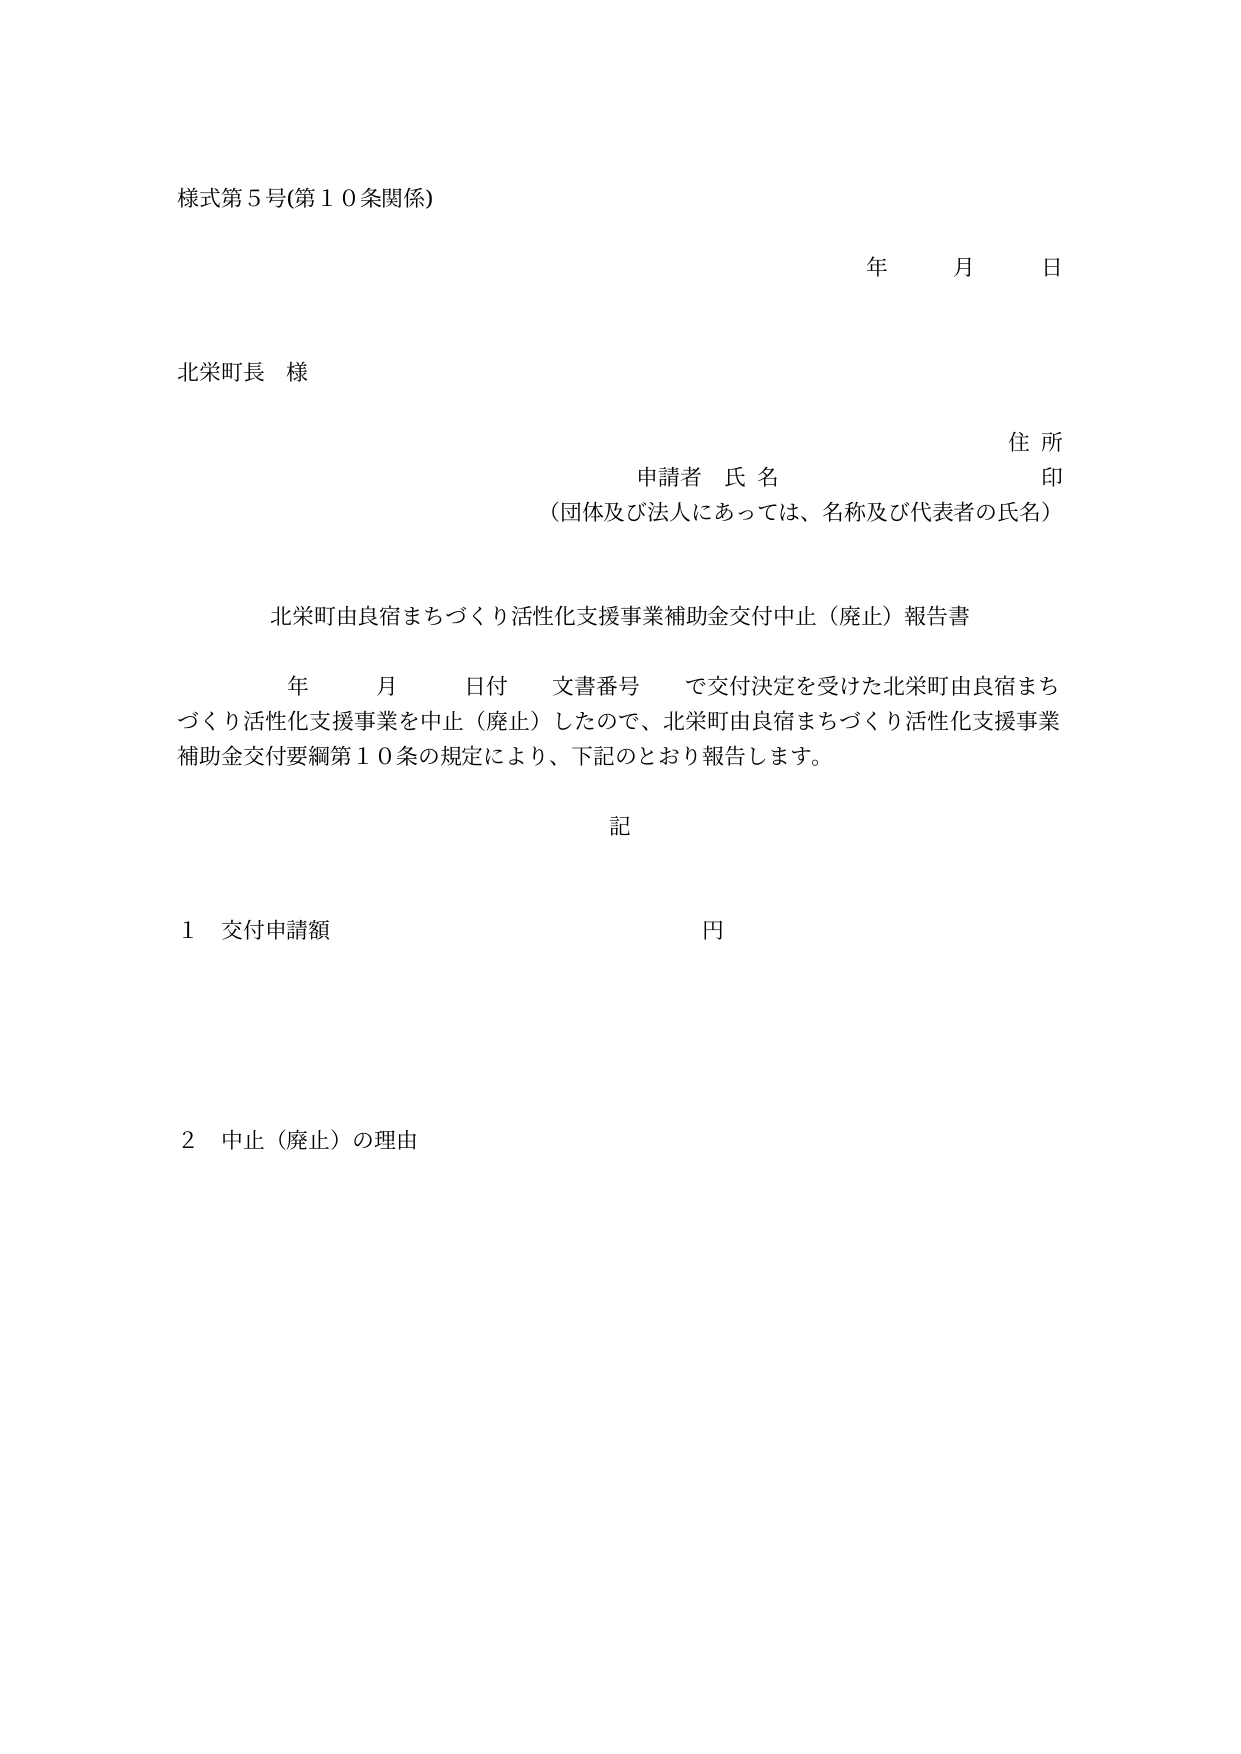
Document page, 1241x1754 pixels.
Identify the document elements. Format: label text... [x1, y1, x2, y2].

text （団体及び法人にあっては、名称及び代表者の氏名） [177, 493, 1063, 528]
text 記 [177, 807, 1063, 842]
text 北栄町由良宿まちづくり活性化支援事業補助金交付中止（廃止）報告書 [177, 598, 1063, 633]
text 申請者 氏名 印 [177, 458, 1063, 493]
text 様式第５号(第１０条関係) [177, 179, 1063, 214]
text ２ 中止（廃止）の理由 [177, 1121, 1063, 1156]
text 年 月 日 [177, 249, 1063, 284]
text 住所 [177, 423, 1063, 458]
text 北栄町長 様 [177, 353, 1063, 388]
text １ 交付申請額 円 [177, 912, 1063, 947]
text 年 月 日付 文書番号 で交付決定を受けた北栄町由良宿まちづくり活性化支援事業を中止（廃止）したので、北栄町由良宿まちづくり活性化支援事業補助金交付要綱第１０条の規定により、下記のとおり報告します。 [177, 668, 1063, 772]
